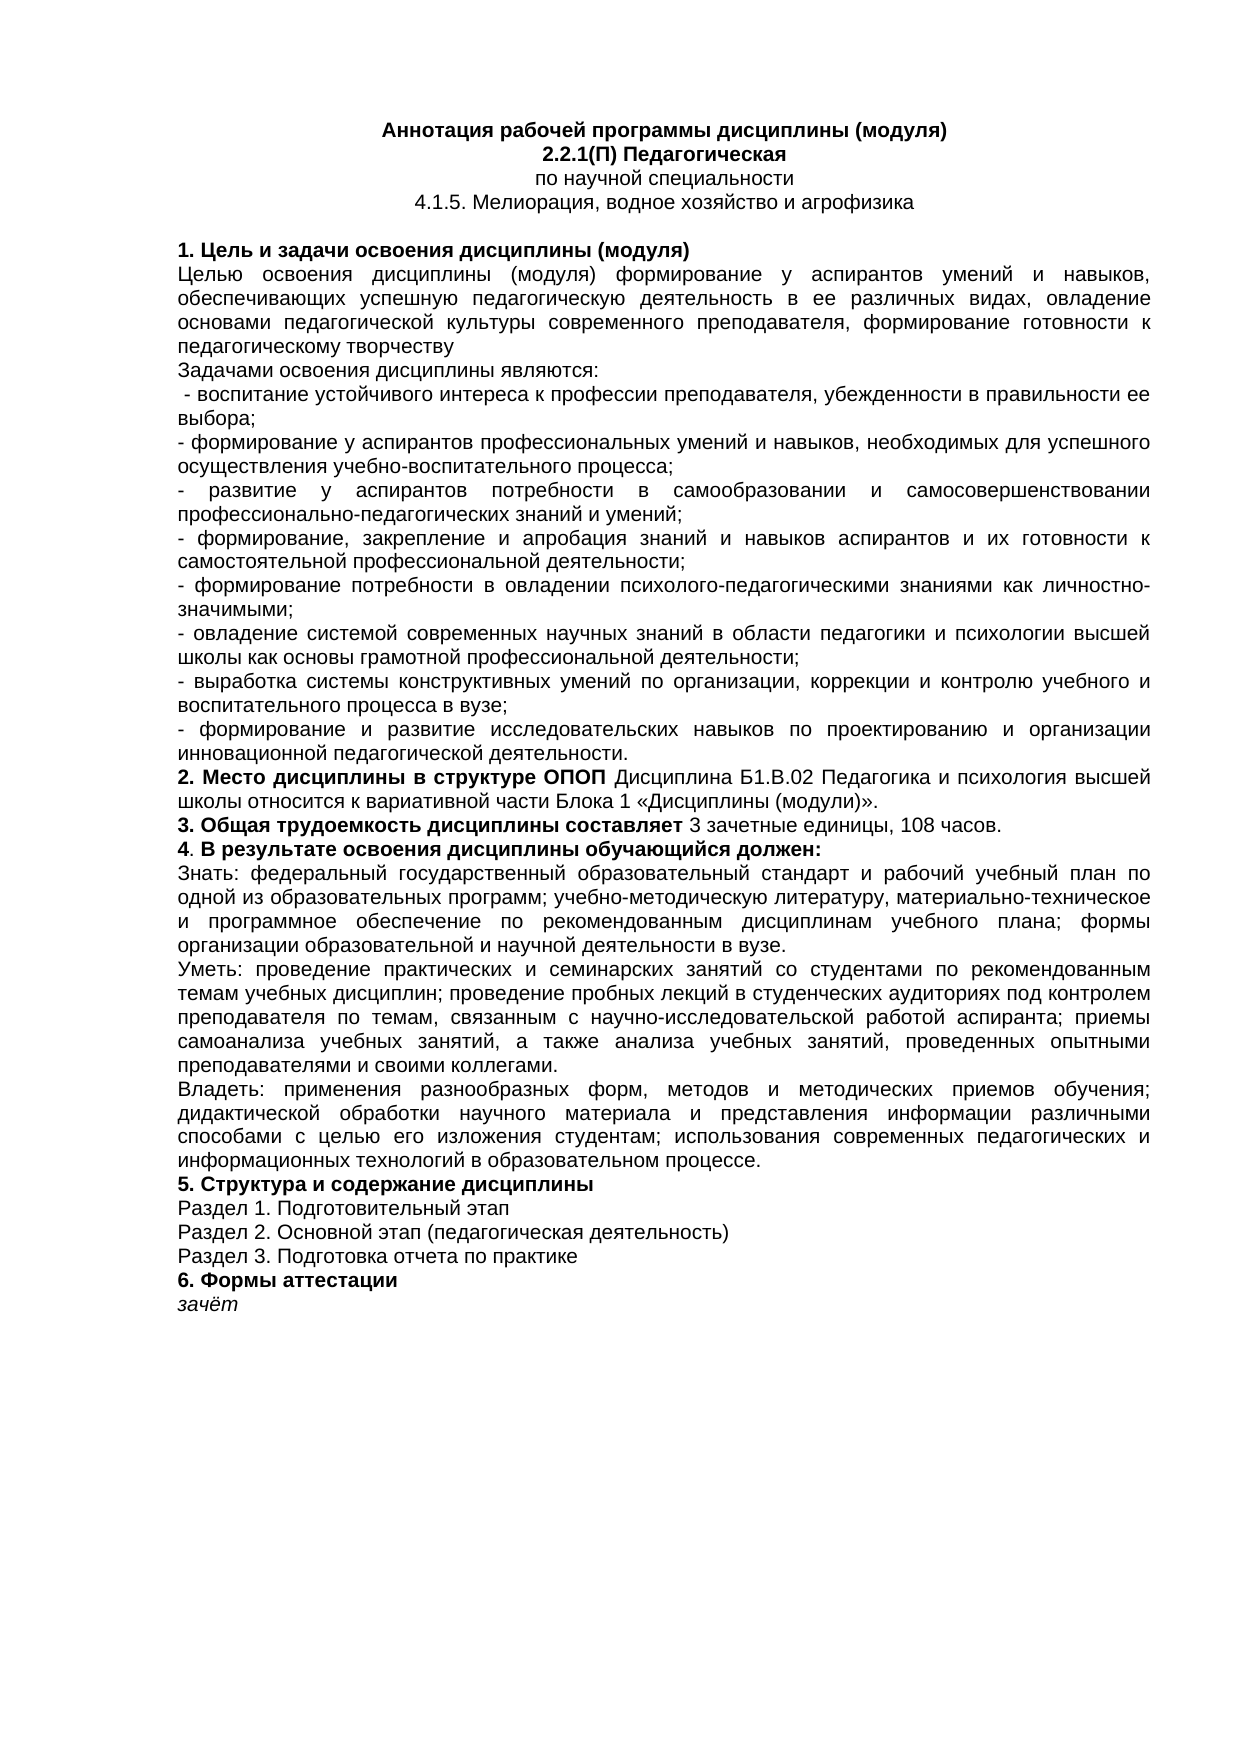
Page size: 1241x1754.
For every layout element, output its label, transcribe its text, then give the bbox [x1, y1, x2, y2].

text 4.1.5. Мелиорация, водное хозяйство и агрофизика [177, 190, 1152, 214]
text Раздел 3. Подготовка отчета по практике [177, 1244, 1152, 1268]
text - формирование и развитие исследовательских навыков по проектированию и организации инновационной педагогической деятельности. [177, 717, 1152, 765]
text Аннотация рабочей программы дисциплины (модуля) [177, 118, 1152, 142]
text Уметь: проведение практических и семинарских занятий со студентами по рекомендованным темам учебных дисциплин; проведение пробных лекций в студенческих аудиториях под контролем преподавателя по темам, связанным с научно-исследовательской работой аспиранта; приемы самоанализа учебных занятий, а также анализа учебных занятий, проведенных опытными преподавателями и своими коллегами. [177, 957, 1152, 1076]
text 3. Общая трудоемкость дисциплины составляет 3 зачетные единицы, 108 часов. [177, 813, 1152, 837]
text 1. Цель и задачи освоения дисциплины (модуля) [177, 238, 1152, 262]
text 2. Место дисциплины в структуре ОПОП Дисциплина Б1.В.02 Педагогика и психология высшей школы относится к вариативной части Блока 1 «Дисциплины (модули)». [177, 765, 1152, 813]
text - формирование потребности в овладении психолого-педагогическими знаниями как личностно-значимыми; [177, 573, 1152, 621]
text Раздел 1. Подготовительный этап [177, 1196, 1152, 1220]
text зачёт [177, 1292, 1152, 1316]
text Знать: федеральный государственный образовательный стандарт и рабочий учебный план по одной из образовательных программ; учебно-методическую литературу, материально-техническое и программное обеспечение по рекомендованным дисциплинам учебного плана; формы организации образовательной и научной деятельности в вузе. [177, 861, 1152, 957]
text 4. В результате освоения дисциплины обучающийся должен: [177, 837, 1152, 861]
text - выработка системы конструктивных умений по организации, коррекции и контролю учебного и воспитательного процесса в вузе; [177, 669, 1152, 717]
text 6. Формы аттестации [177, 1268, 1152, 1292]
text - формирование у аспирантов профессиональных умений и навыков, необходимых для успешного осуществления учебно-воспитательного процесса; [177, 429, 1152, 477]
text 2.2.1(П) Педагогическая [177, 142, 1152, 166]
text по научной специальности [177, 166, 1152, 190]
text - формирование, закрепление и апробация знаний и навыков аспирантов и их готовности к самостоятельной профессиональной деятельности; [177, 525, 1152, 573]
text Раздел 2. Основной этап (педагогическая деятельность) [177, 1220, 1152, 1244]
text Целью освоения дисциплины (модуля) формирование у аспирантов умений и навыков, обеспечивающих успешную педагогическую деятельность в ее различных видах, овладение основами педагогической культуры современного преподавателя, формирование готовности к педагогическому творчеству [177, 262, 1152, 358]
text - овладение системой современных научных знаний в области педагогики и психологии высшей школы как основы грамотной профессиональной деятельности; [177, 621, 1152, 669]
text - развитие у аспирантов потребности в самообразовании и самосовершенствовании профессионально-педагогических знаний и умений; [177, 477, 1152, 525]
text 5. Структура и содержание дисциплины [177, 1172, 1152, 1196]
text Владеть: применения разнообразных форм, методов и методических приемов обучения; дидактической обработки научного материала и представления информации различными способами с целью его изложения студентам; использования современных педагогических и информационных технологий в образовательном процессе. [177, 1076, 1152, 1172]
text - воспитание устойчивого интереса к профессии преподавателя, убежденности в правильности ее выбора; [177, 382, 1152, 429]
text Задачами освоения дисциплины являются: [177, 358, 1152, 382]
